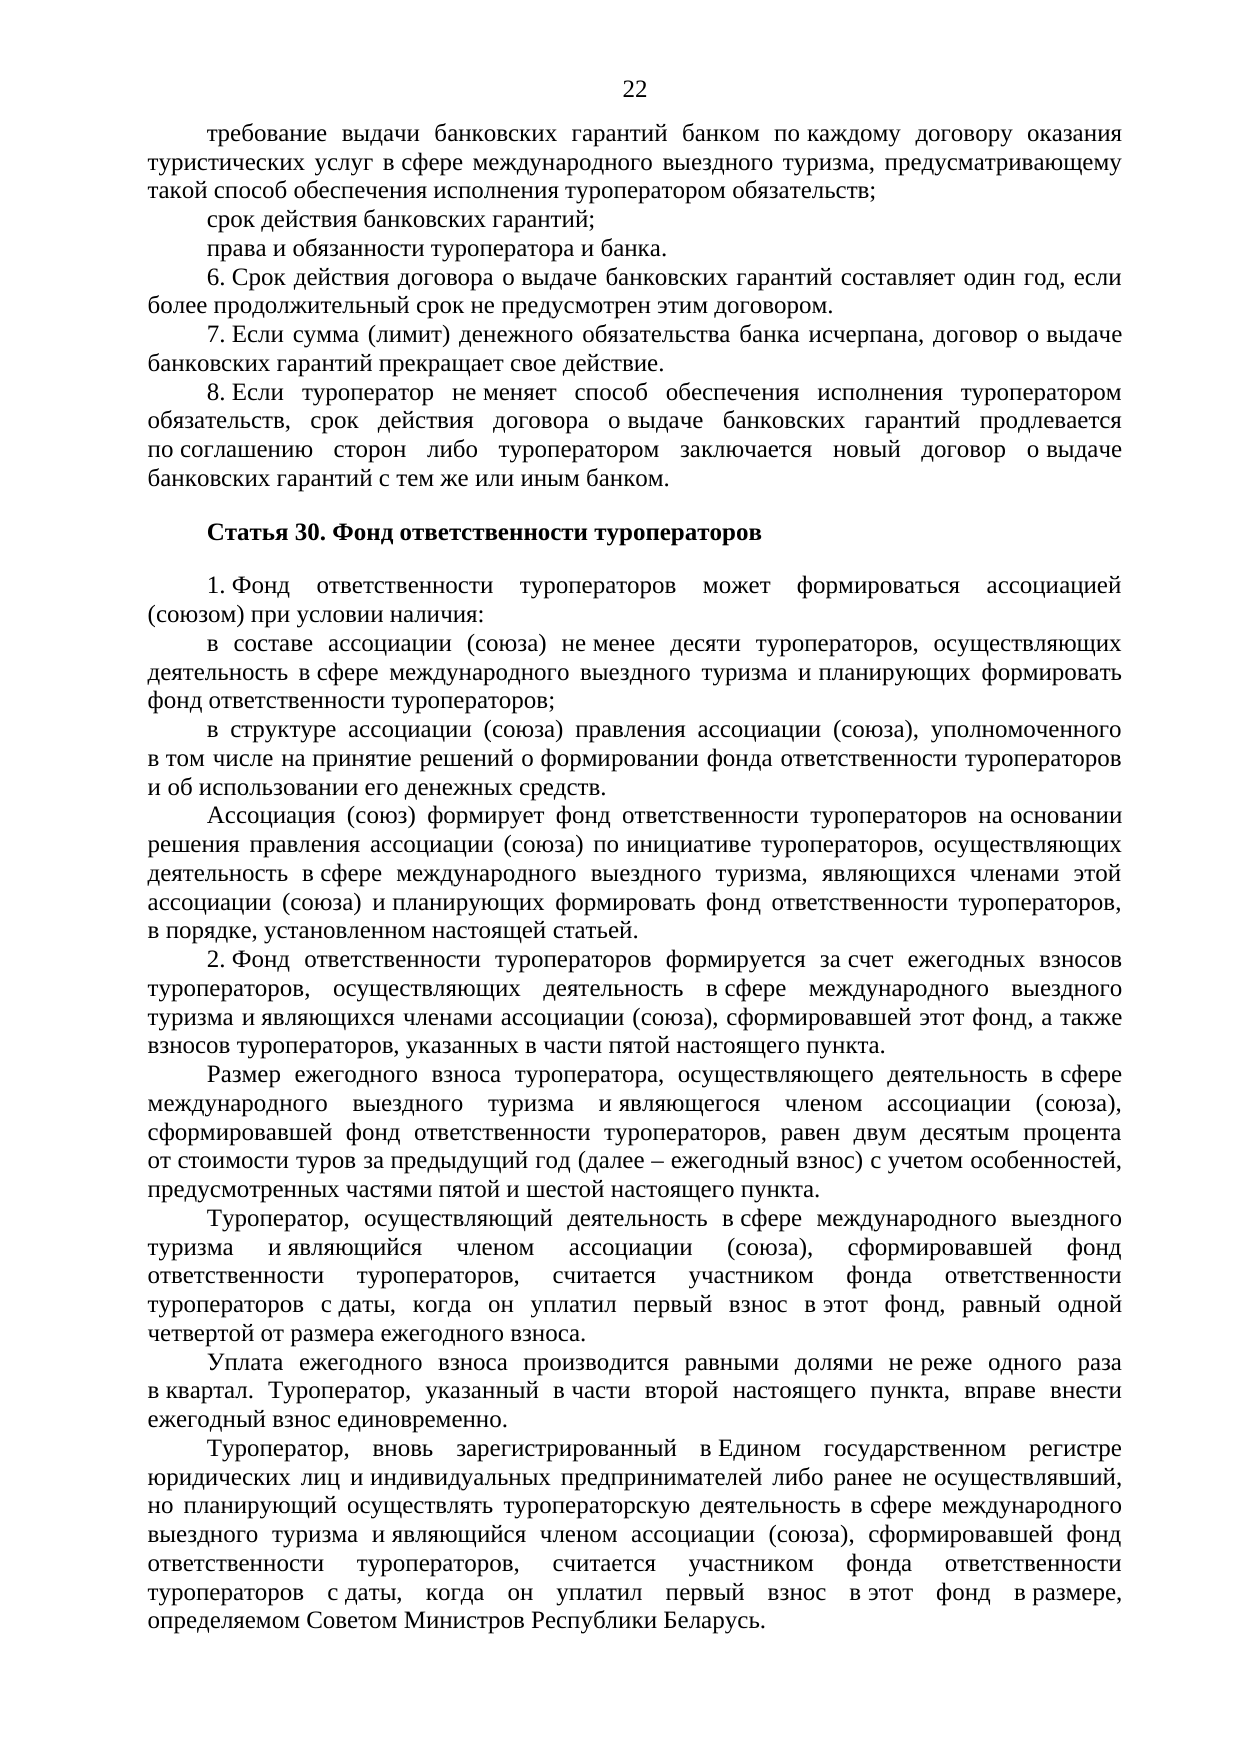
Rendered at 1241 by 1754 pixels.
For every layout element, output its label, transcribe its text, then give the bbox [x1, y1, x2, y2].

text Туроператор, осуществляющий деятельность в сфере международного выездного туризма и являющийся членом ассоциации (союза), сформировавшей фонд ответственности туроператоров, считается участником фонда ответственности туроператоров с даты, когда он уплатил первый взнос в этот фонд, равный одной четвертой от размера ежегодного взноса. [147, 1203, 1122, 1347]
text Размер ежегодного взноса туроператора, осуществляющего деятельность в сфере международного выездного туризма и являющегося членом ассоциации (союза), сформировавшей фонд ответственности туроператоров, равен двум десятым процента от стоимости туров за предыдущий год (далее – ежегодный взнос) с учетом особенностей, предусмотренных частями пятой и шестой настоящего пункта. [147, 1059, 1122, 1203]
text Туроператор, вновь зарегистрированный в Едином государственном регистре юридических лиц и индивидуальных предпринимателей либо ранее не осуществлявший, но планирующий осуществлять туроператорскую деятельность в сфере международного выездного туризма и являющийся членом ассоциации (союза), сформировавшей фонд ответственности туроператоров, считается участником фонда ответственности туроператоров с даты, когда он уплатил первый взнос в этот фонд в размере, определяемом Советом Министров Республики Беларусь. [147, 1433, 1122, 1634]
text права и обязанности туроператора и банка. [147, 233, 1122, 262]
text Уплата ежегодного взноса производится равными долями не реже одного раза в квартал. Туроператор, указанный в части второй настоящего пункта, вправе внести ежегодный взнос единовременно. [147, 1347, 1122, 1433]
text 7. Если сумма (лимит) денежного обязательства банка исчерпана, договор о выдаче банковских гарантий прекращает свое действие. [147, 319, 1122, 377]
text в структуре ассоциации (союза) правления ассоциации (союза), уполномоченного в том числе на принятие решений о формировании фонда ответственности туроператоров и об использовании его денежных средств. [147, 714, 1122, 801]
text в составе ассоциации (союза) не менее десяти туроператоров, осуществляющих деятельность в сфере международного выездного туризма и планирующих формировать фонд ответственности туроператоров; [147, 628, 1122, 714]
text Статья 30. Фонд ответственности туроператоров [207, 517, 1122, 546]
text 2. Фонд ответственности туроператоров формируется за счет ежегодных взносов туроператоров, осуществляющих деятельность в сфере международного выездного туризма и являющихся членами ассоциации (союза), сформировавшей этот фонд, а также взносов туроператоров, указанных в части пятой настоящего пункта. [147, 944, 1122, 1059]
text 1. Фонд ответственности туроператоров может формироваться ассоциацией (союзом) при условии наличия: [147, 571, 1122, 628]
text Ассоциация (союз) формирует фонд ответственности туроператоров на основании решения правления ассоциации (союза) по инициативе туроператоров, осуществляющих деятельность в сфере международного выездного туризма, являющихся членами этой ассоциации (союза) и планирующих формировать фонд ответственности туроператоров, в порядке, установленном настоящей статьей. [147, 801, 1122, 944]
text 6. Срок действия договора о выдаче банковских гарантий составляет один год, если более продолжительный срок не предусмотрен этим договором. [147, 262, 1122, 319]
text срок действия банковских гарантий; [147, 204, 1122, 233]
text 8. Если туроператор не меняет способ обеспечения исполнения туроператором обязательств, срок действия договора о выдаче банковских гарантий продлевается по соглашению сторон либо туроператором заключается новый договор о выдаче банковских гарантий с тем же или иным банком. [147, 377, 1122, 492]
text требование выдачи банковских гарантий банком по каждому договору оказания туристических услуг в сфере международного выездного туризма, предусматривающему такой способ обеспечения исполнения туроператором обязательств; [147, 118, 1122, 204]
